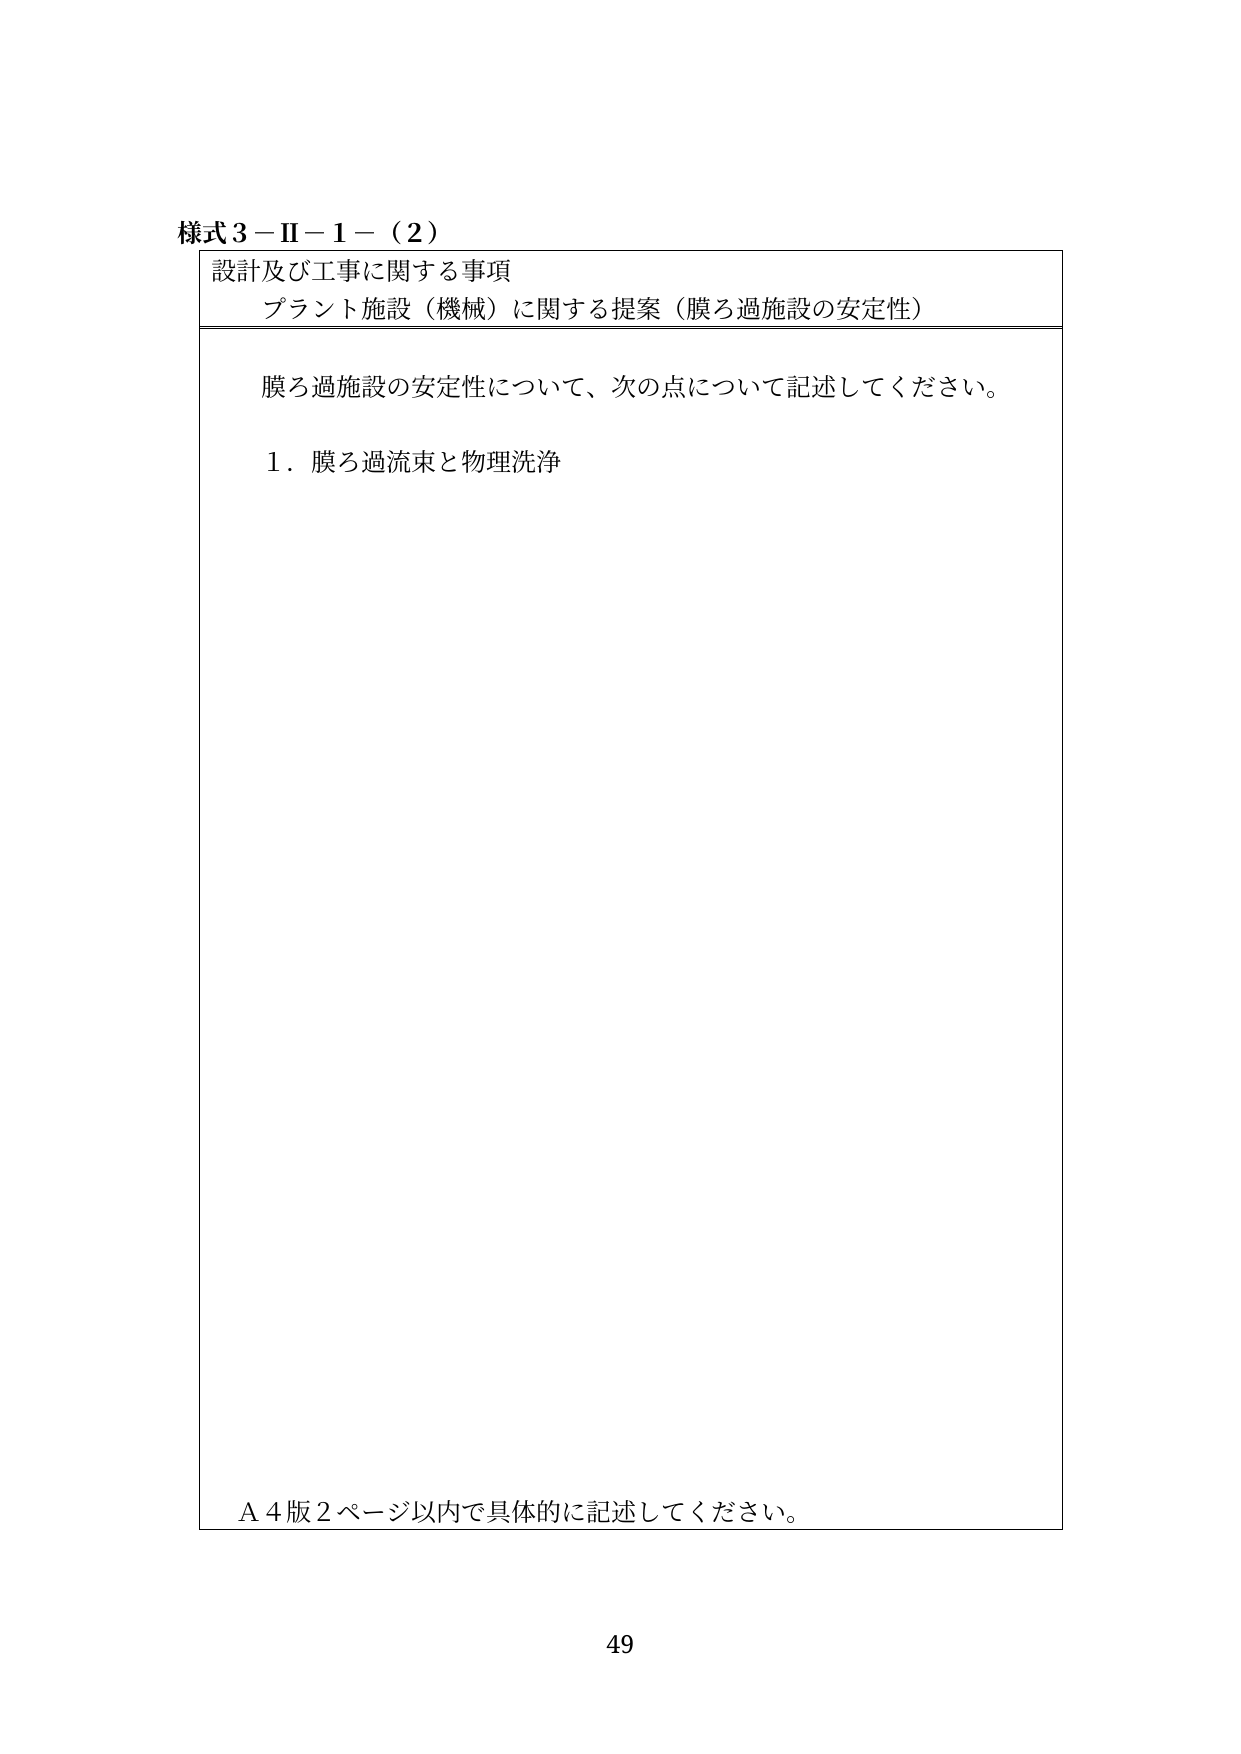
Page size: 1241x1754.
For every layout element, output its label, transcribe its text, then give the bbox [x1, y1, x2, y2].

table_cell 膜ろ過施設の安定性について、次の点について記述してください。 １．膜ろ過流束と物理洗浄 Ａ４版２ページ以内で具体的に記述してください。 [200, 329, 1062, 1529]
table_header 設計及び工事に関する事項 プラント施設（機械）に関する提案（膜ろ過施設の安定性） [200, 251, 1062, 326]
subtitle 様式３－Ⅱ－１－（２） [177, 213, 1063, 250]
